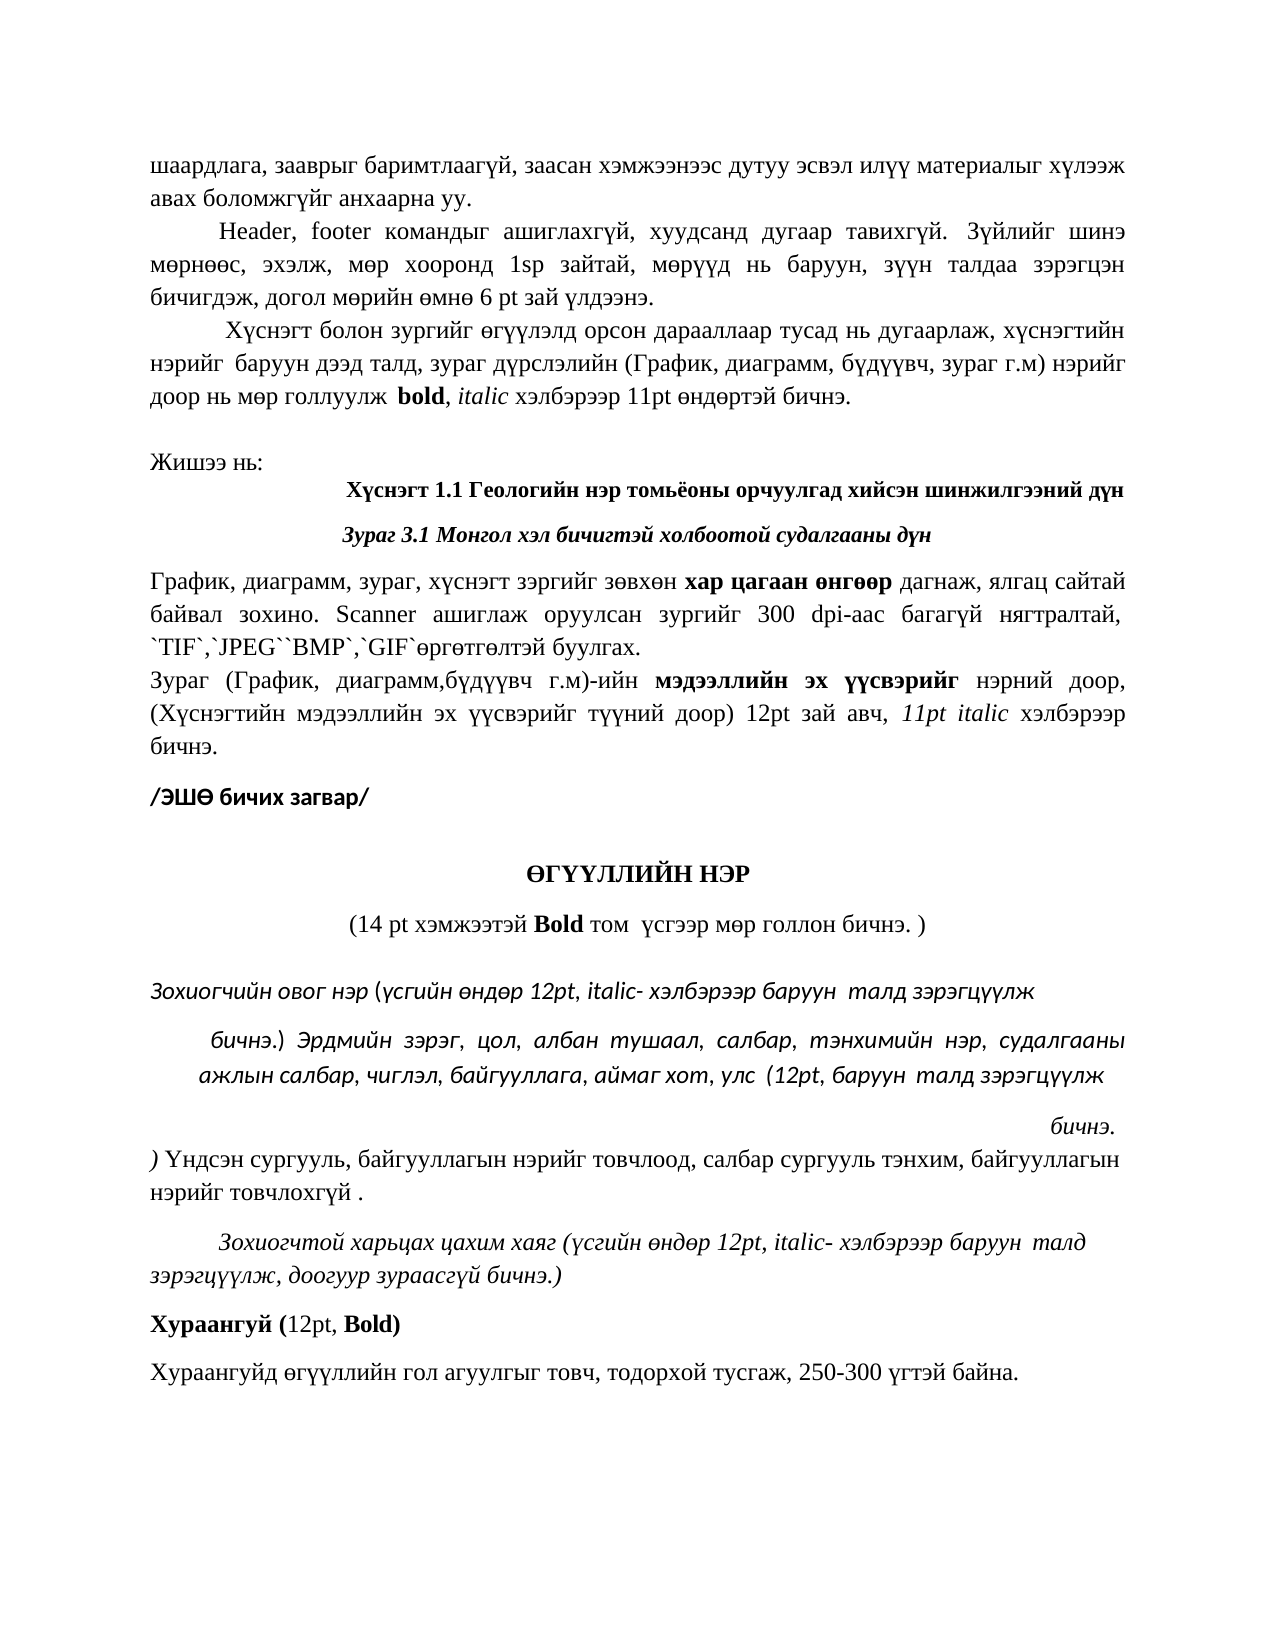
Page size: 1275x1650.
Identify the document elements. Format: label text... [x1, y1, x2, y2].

text (14 pt хэмжээтэй Bold том үсгээр мөр голлон бичнэ. ) [349, 909, 1162, 938]
text бичнэ.) Эрдмийн зэрэг, цол, албан тушаал, салбар, тэнхимийн нэр, судалгааны ажлын салбар, чиглэл, байгууллага, аймаг хот, улс (12pt, баруун талд зэрэгцүүлж [198, 1024, 1126, 1090]
text Жишээ нь: [150, 447, 1162, 476]
text Зураг 3.1 Монгол хэл бичигтэй холбоотой судалгааны дүн [342, 521, 1162, 547]
subtitle ӨГҮҮЛЛИЙН НЭР [151, 859, 1125, 888]
text Хураангуйд өгүүллийн гол агуулгыг товч, тодорхой тусгаж, 250-300 үгтэй байна. [150, 1357, 1162, 1386]
text Зураг (График, диаграмм,бүдүүвч г.м)-ийн мэдээллийн эх үүсвэрийг нэрний доор, (Хүснэгтийн мэдээллийн эх үүсвэрийг түүний доор) 12pt зай авч, 11pt italic хэлбэрээр бичнэ. [150, 665, 1126, 760]
text Хүснэгт болон зургийг өгүүлэлд орсон дарааллаар тусад нь дугаарлаж, хүснэгтийн нэрийг баруун дээд талд, зураг дүрслэлийн (График, диаграмм, бүдүүвч, зураг г.м) нэрийг доор нь мөр голлуулж bold, italic хэлбэрээр 11pt өндөртэй бичнэ. [150, 315, 1126, 410]
text Хураангуй (12pt, Bold) [150, 1309, 1162, 1338]
text `TIF`,`JPEG``BMP`,`GIF`өргөтгөлтэй буулгах. [150, 632, 1162, 661]
text Зохиогчтой харьцах цахим хаяг (үсгийн өндөр 12pt, italic- хэлбэрээр баруун талд зэрэгцүүлж, доогуур зураасгүй бичнэ.) [150, 1227, 1162, 1289]
text /ЭШӨ бичих загвар/ [150, 781, 1162, 811]
text Зохиогчийн овог нэр (үсгийн өндөр 12pt, italic- хэлбэрээр баруун талд зэрэгцүүлж [150, 975, 1125, 1005]
text шаардлага, зааврыг баримтлаагүй, заасан хэмжээнээс дутуу эсвэл илүү материалыг хүлээж авах боломжгүйг анхаарна уу. [150, 150, 1125, 212]
text бичнэ.) Үндсэн сургууль, байгууллагын нэрийг товчлоод, салбар сургууль тэнхим, байгууллагын нэрийг товчлохгүй . [150, 1111, 1126, 1206]
text Header, footer командыг ашиглахгүй, хуудсанд дугаар тавихгүй. Зүйлийг шинэ мөрнөөс, эхэлж, мөр хооронд 1sp зайтай, мөрүүд нь баруун, зүүн талдаа зэрэгцэн бичигдэж, догол мөрийн өмнө 6 pt зай үлдээнэ. [150, 216, 1126, 311]
text График, диаграмм, зураг, хүснэгт зэргийг зөвхөн хар цагаан өнгөөр дагнаж, ялгац сайтай байвал зохино. Scanner ашиглаж оруулсан зургийг 300 dpi-аас багагүй нягтралтай, [150, 566, 1126, 628]
text Хүснэгт 1.1 Геологийн нэр томьёоны орчуулгад хийсэн шинжилгээний дүн [346, 476, 1162, 502]
